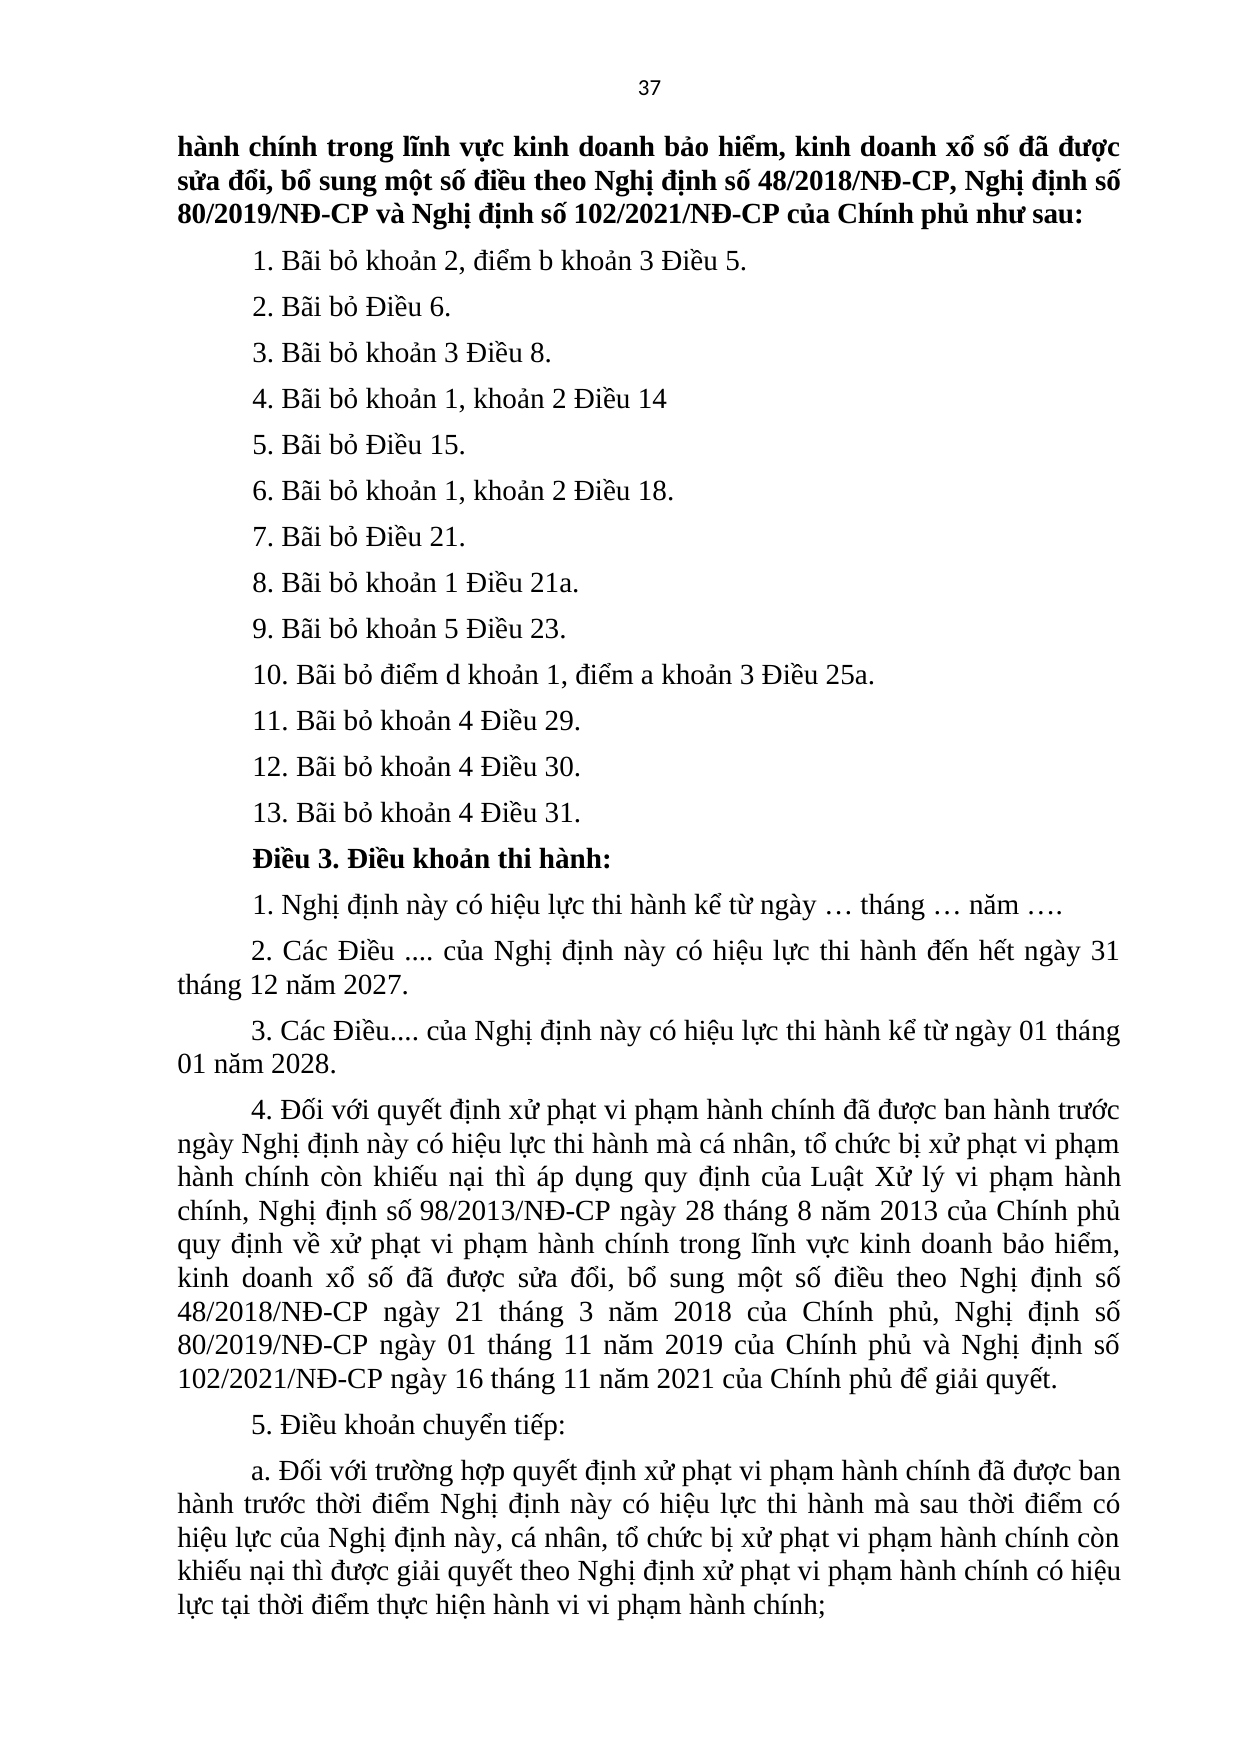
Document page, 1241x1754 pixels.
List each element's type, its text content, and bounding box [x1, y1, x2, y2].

text 8. Bãi bỏ khoản 1 Điều 21a. [177, 565, 1122, 598]
text 9. Bãi bỏ khoản 5 Điều 23. [177, 611, 1122, 644]
text 5. Bãi bỏ Điều 15. [177, 427, 1122, 460]
text 3. Các Điều.... của Nghị định này có hiệu lực thi hành kể từ ngày 01 tháng 01 năm 2028. [177, 1013, 1122, 1080]
text 3. Bãi bỏ khoản 3 Điều 8. [177, 335, 1122, 368]
text 2. Các Điều .... của Nghị định này có hiệu lực thi hành đến hết ngày 31 tháng 12 năm 2027. [177, 933, 1122, 1000]
text 7. Bãi bỏ Điều 21. [177, 519, 1122, 552]
text 1. Bãi bỏ khoản 2, điểm b khoản 3 Điều 5. [177, 243, 1122, 276]
text 12. Bãi bỏ khoản 4 Điều 30. [177, 749, 1122, 783]
text 11. Bãi bỏ khoản 4 Điều 29. [177, 703, 1122, 737]
text 10. Bãi bỏ điểm d khoản 1, điểm a khoản 3 Điều 25a. [177, 657, 1122, 691]
text 4. Đối với quyết định xử phạt vi phạm hành chính đã được ban hành trước ngày Nghị định này có hiệu lực thi hành mà cá nhân, tổ chức bị xử phạt vi phạm hành chính còn khiếu nại thì áp dụng quy định của Luật Xử lý vi phạm hành chính, Nghị định số 98/2013/NĐ-CP ngày 28 tháng 8 năm 2013 của Chính phủ quy định về xử phạt vi phạm hành chính trong lĩnh vực kinh doanh bảo hiểm, kinh doanh xổ số đã được sửa đổi, bổ sung một số điều theo Nghị định số 48/2018/NĐ-CP ngày 21 tháng 3 năm 2018 của Chính phủ, Nghị định số 80/2019/NĐ-CP ngày 01 tháng 11 năm 2019 của Chính phủ và Nghị định số 102/2021/NĐ-CP ngày 16 tháng 11 năm 2021 của Chính phủ để giải quyết. [177, 1092, 1122, 1394]
text 2. Bãi bỏ Điều 6. [177, 289, 1122, 322]
text a. Đối với trường hợp quyết định xử phạt vi phạm hành chính đã được ban hành trước thời điểm Nghị định này có hiệu lực thi hành mà sau thời điểm có hiệu lực của Nghị định này, cá nhân, tổ chức bị xử phạt vi phạm hành chính còn khiếu nại thì được giải quyết theo Nghị định xử phạt vi phạm hành chính có hiệu lực tại thời điểm thực hiện hành vi vi phạm hành chính; [177, 1453, 1122, 1621]
text 6. Bãi bỏ khoản 1, khoản 2 Điều 18. [177, 473, 1122, 506]
text Điều 3. Điều khoản thi hành: [177, 841, 1122, 875]
text 1. Nghị định này có hiệu lực thi hành kể từ ngày … tháng … năm …. [177, 887, 1122, 921]
text 4. Bãi bỏ khoản 1, khoản 2 Điều 14 [177, 381, 1122, 414]
text 13. Bãi bỏ khoản 4 Điều 31. [177, 795, 1122, 829]
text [177, 129, 1122, 230]
text 5. Điều khoản chuyển tiếp: [177, 1407, 1122, 1440]
